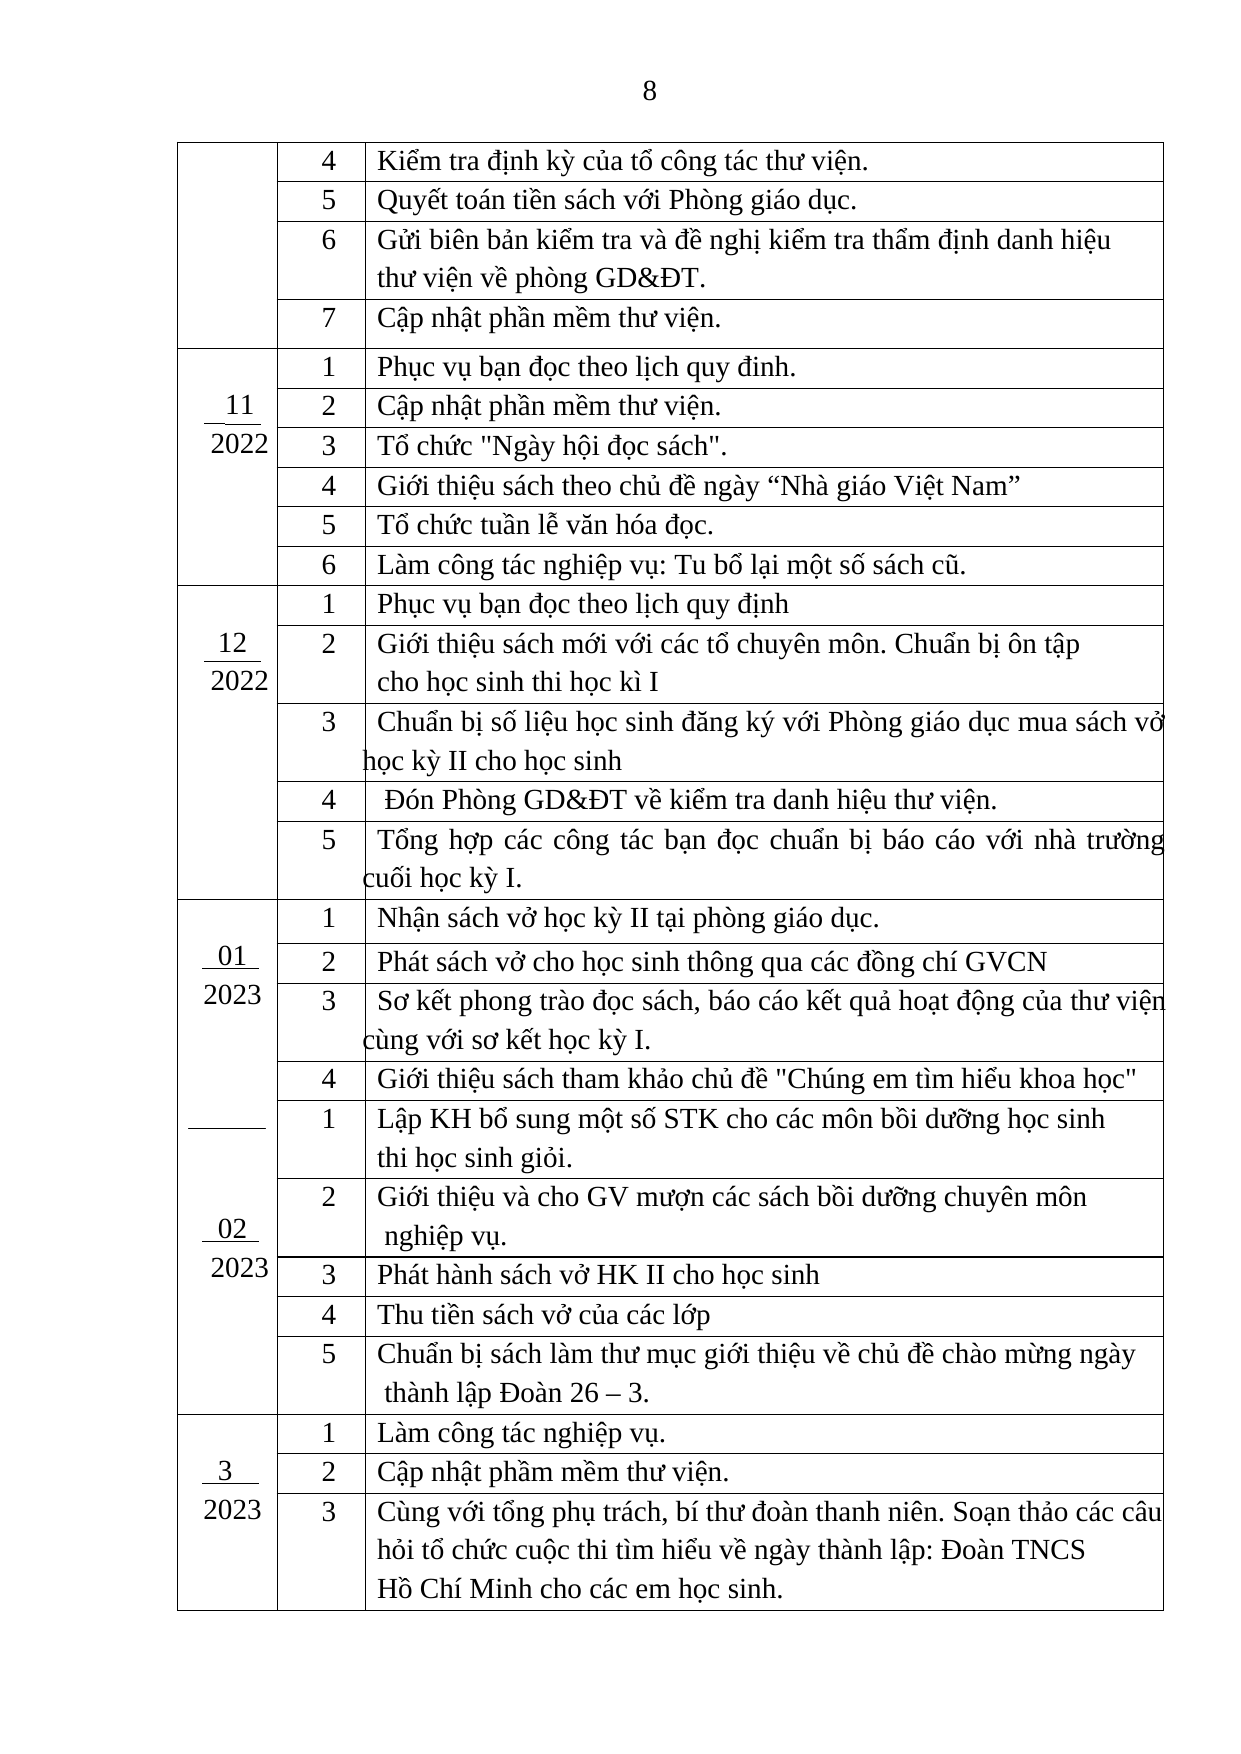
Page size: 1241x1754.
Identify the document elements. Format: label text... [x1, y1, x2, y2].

table_cell 2 [278, 389, 365, 427]
table_cell 2 [278, 1454, 365, 1493]
table_cell Nhận sách vở học kỳ II tại phòng giáo dục. [366, 900, 1163, 943]
table_cell 3 [278, 704, 365, 781]
table_cell Giới thiệu sách theo chủ đề ngày “Nhà giáo Việt Nam” [366, 468, 1163, 506]
table_cell Làm công tác nghiệp vụ. [366, 1415, 1163, 1453]
table_cell Giới thiệu sách mới với các tổ chuyên môn. Chuẩn bị ôn tập cho học sinh thi học kì I [366, 626, 1163, 703]
table_cell Phục vụ bạn đọc theo lịch quy đinh. [366, 349, 1163, 387]
table_cell 4 [278, 468, 365, 506]
table_cell 2 [278, 626, 365, 703]
table_cell Gửi biên bản kiểm tra và đề nghị kiểm tra thẩm định danh hiệu thư viện về phòng GD&ĐT. [366, 222, 1163, 299]
table_cell 5 [278, 507, 365, 546]
table_cell Lập KH bổ sung một số STK cho các môn bồi dưỡng học sinh thi học sinh giỏi. [366, 1101, 1163, 1178]
table_cell Làm công tác nghiệp vụ: Tu bổ lại một số sách cũ. [366, 547, 1163, 585]
table_cell Chuẩn bị số liệu học sinh đăng ký với Phòng giáo dục mua sách vở học kỳ II cho học sinh [366, 704, 1163, 781]
table_cell Cùng với tổng phụ trách, bí thư đoàn thanh niên. Soạn thảo các câu hỏi tổ chức cuộc thi tìm hiểu về ngày thành lập: Đoàn TNCS Hồ Chí Minh cho các em học sinh. [366, 1494, 1163, 1609]
table_cell Giới thiệu và cho GV mượn các sách bồi dưỡng chuyên môn nghiệp vụ. [366, 1179, 1163, 1256]
table_cell 3 [278, 428, 365, 467]
table_cell 1 [278, 586, 365, 625]
table_cell Kiểm tra định kỳ của tổ công tác thư viện. [366, 143, 1163, 181]
table_cell Giới thiệu sách tham khảo chủ đề "Chúng em tìm hiểu khoa học" [366, 1062, 1163, 1100]
table_cell Sơ kết phong trào đọc sách, báo cáo kết quả hoạt động của thư viện cùng với sơ kết học kỳ I. [366, 984, 1163, 1061]
table_cell Thu tiền sách vở của các lớp [366, 1297, 1163, 1336]
table_cell 4 [278, 1297, 365, 1336]
table_cell 2 [278, 1179, 365, 1256]
table_cell 4 [278, 143, 365, 181]
table_cell 5 [278, 822, 365, 899]
table_cell Phục vụ bạn đọc theo lịch quy định [366, 586, 1163, 625]
table_cell Cập nhật phầm mềm thư viện. [366, 1454, 1163, 1493]
table_cell 11 2022 [178, 349, 277, 585]
table_cell Chuẩn bị sách làm thư mục giới thiệu về chủ đề chào mừng ngày thành lập Đoàn 26 – 3. [366, 1337, 1163, 1414]
table_cell Tổ chức tuần lễ văn hóa đọc. [366, 507, 1163, 546]
table_cell 6 [278, 547, 365, 585]
table_cell 3 [278, 984, 365, 1061]
table_cell Tổng hợp các công tác bạn đọc chuẩn bị báo cáo với nhà trường cuối học kỳ I. [366, 822, 1163, 899]
table_cell 1 [278, 900, 365, 943]
table_cell 1 [278, 1101, 365, 1178]
table_cell Cập nhật phần mềm thư viện. [366, 389, 1163, 427]
table_cell 1 [278, 1415, 365, 1453]
table_cell Phát hành sách vở HK II cho học sinh [366, 1258, 1163, 1296]
table_cell 5 [278, 182, 365, 221]
table_cell 01 2023 02 2023 [178, 900, 277, 1414]
table_cell 2 [278, 944, 365, 982]
table_cell Đón Phòng GD&ĐT về kiểm tra danh hiệu thư viện. [366, 782, 1163, 821]
table_cell Tổ chức "Ngày hội đọc sách". [366, 428, 1163, 467]
table_cell Quyết toán tiền sách với Phòng giáo dục. [366, 182, 1163, 221]
table_cell Cập nhật phần mềm thư viện. [366, 300, 1163, 348]
table_cell 6 [278, 222, 365, 299]
table_cell 3 2023 [178, 1415, 277, 1609]
table_cell 3 [278, 1258, 365, 1296]
table_cell 4 [278, 1062, 365, 1100]
table_cell 5 [278, 1337, 365, 1414]
table_cell 12 2022 [178, 586, 277, 899]
table_cell 4 [278, 782, 365, 821]
table_cell 1 [278, 349, 365, 387]
table_cell Phát sách vở cho học sinh thông qua các đồng chí GVCN [366, 944, 1163, 982]
table_cell 7 [278, 300, 365, 348]
table_cell 3 [278, 1494, 365, 1609]
